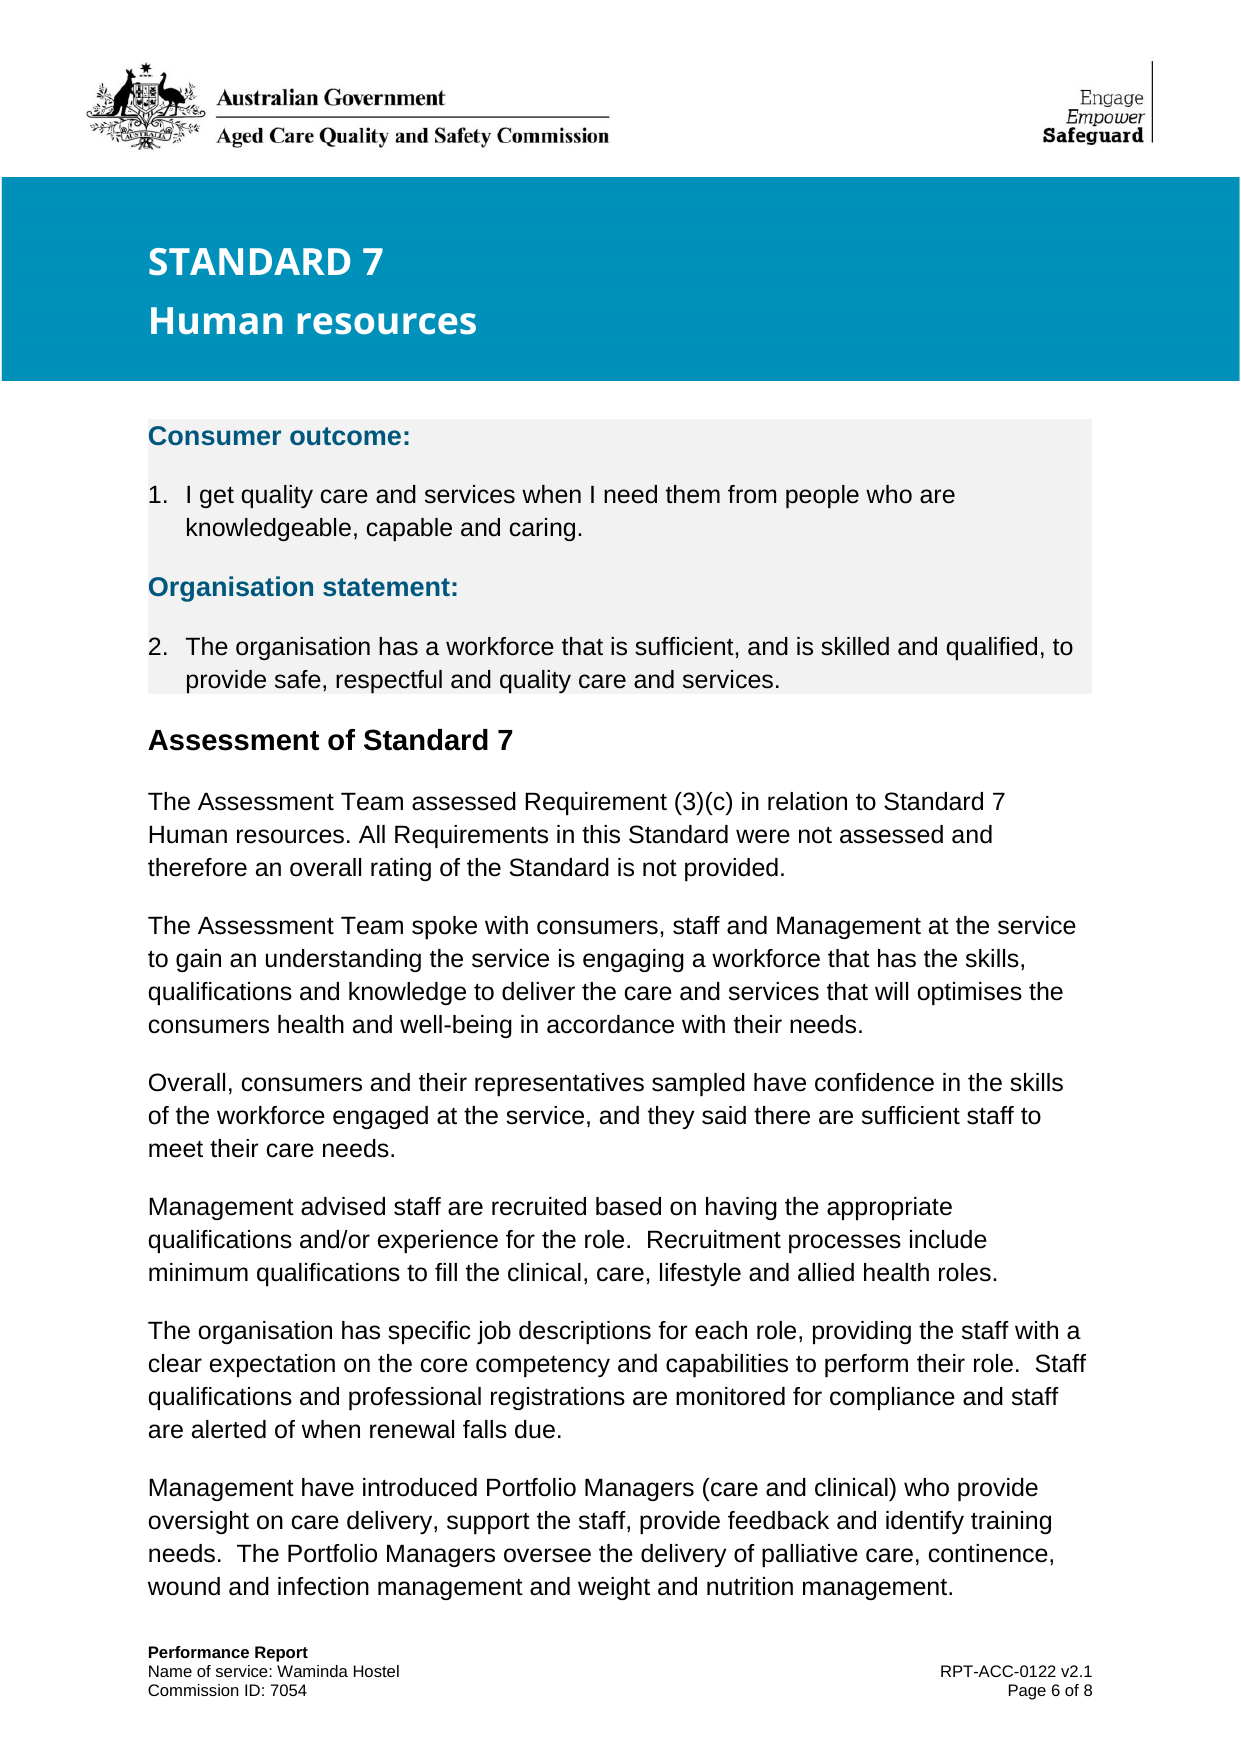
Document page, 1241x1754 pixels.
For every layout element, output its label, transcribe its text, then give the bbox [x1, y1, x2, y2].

text Overall, consumers and their representatives sampled have confidence in the skills of the workforce engaged at the service, and they said there are sufficient staff to meet their care needs. [148, 1068, 1092, 1163]
text Management advised staff are recruited based on having the appropriate qualifications and/or experience for the role. Recruitment processes include minimum qualifications to fill the clinical, care, lifestyle and allied health roles. [148, 1192, 1092, 1287]
subtitle Organisation statement: [148, 571, 1092, 603]
text The Assessment Team spoke with consumers, staff and Management at the service to gain an understanding the service is engaging a workforce that has the skills, qualifications and knowledge to deliver the care and services that will optimises the consumers health and well-being in accordance with their needs. [148, 911, 1092, 1039]
text The Assessment Team assessed Requirement (3)(c) in relation to Standard 7 Human resources. All Requirements in this Standard were not assessed and therefore an overall rating of the Standard is not provided. [148, 787, 1092, 882]
subtitle STANDARD 7 Human resources [148, 236, 1092, 345]
subtitle Assessment of Standard 7 [148, 723, 1092, 757]
text The organisation has specific job descriptions for each role, providing the staff with a clear expectation on the core competency and capabilities to perform their role. Staff qualifications and professional registrations are monitored for compliance and staff are alerted of when renewal falls due. [148, 1316, 1092, 1444]
list The organisation has a workforce that is sufficient, and is skilled and qualified, to provide safe, respectful and quality care and services. [148, 632, 1092, 694]
list I get quality care and services when I need them from people who are knowledgeable, capable and caring. [148, 480, 1092, 542]
subtitle Consumer outcome: [148, 419, 1092, 451]
text Management have introduced Portfolio Managers (care and clinical) who provide oversight on care delivery, support the staff, provide feedback and identify training needs. The Portfolio Managers oversee the delivery of palliative care, continence, wound and infection management and weight and nutrition management. [148, 1473, 1092, 1601]
picture [0, 1, 1241, 171]
